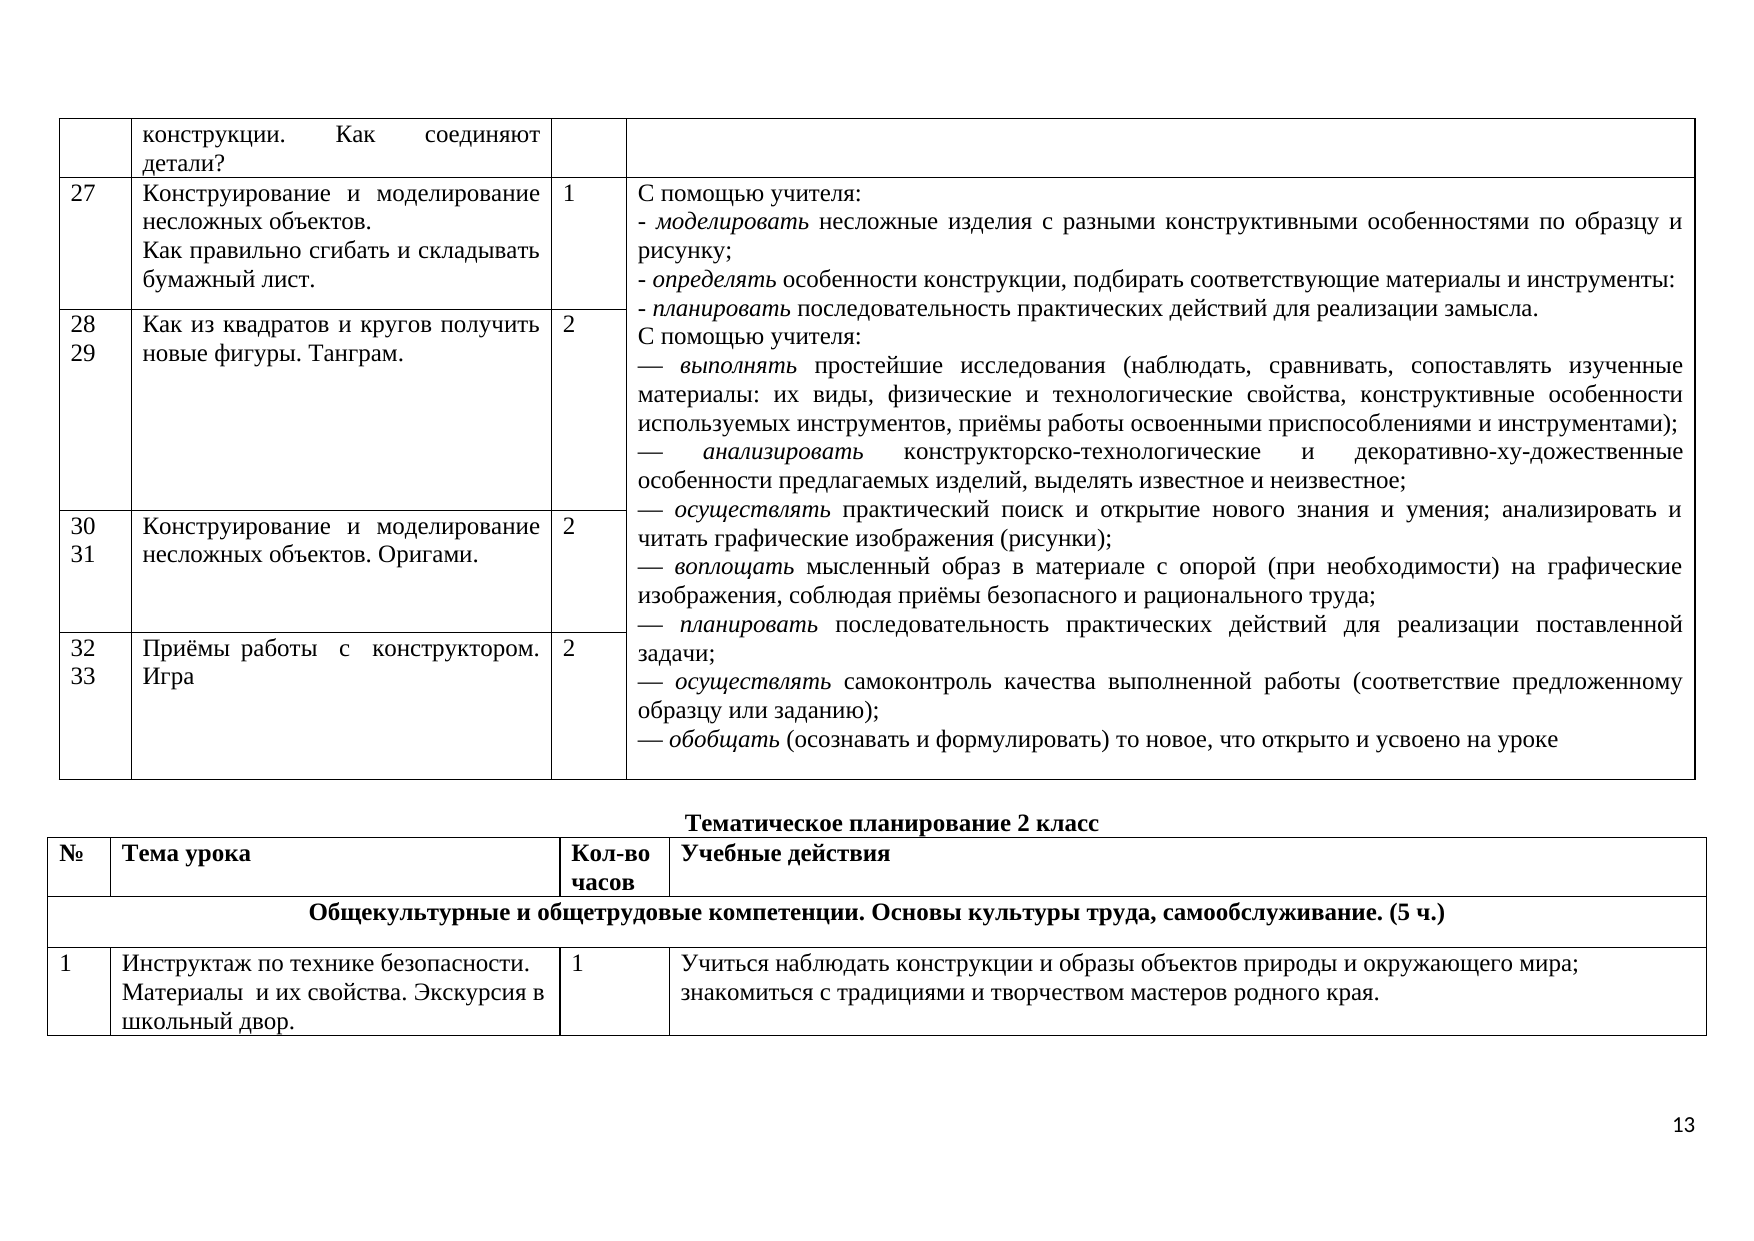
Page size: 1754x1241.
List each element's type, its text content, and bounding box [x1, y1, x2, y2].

table_cell 1 [561, 948, 669, 1034]
table_cell Инструктаж по технике безопасности. Материалы и их свойства. Экскурсия в школьный двор. [111, 948, 559, 1034]
table_cell 1 [552, 119, 626, 177]
table_header Тема урока [111, 838, 559, 896]
text Тематическое планирование 2 класс [89, 808, 1695, 837]
table_cell 27 [60, 178, 131, 308]
table_header Учебные действия [670, 838, 1706, 896]
table_cell 2 [552, 633, 626, 779]
table_cell Общекультурные и общетрудовые компетенции. Основы культуры труда, самообслуживание. (5 ч.) [48, 897, 1706, 947]
table_cell 1 [48, 948, 110, 1034]
table_cell С помощью учителя: - моделировать несложные изделия с разными конструктивными особенностями по образцу и рисунку; - определять особенности конструкции, подбирать соответствующие материалы и инструменты: - планировать последовательность практических действий для реализации замысла. С помощью учителя: — выполнять простейшие исследования (наблюдать, сравнивать, сопоставлять изученные материалы: их виды, физические и технологические свойства, конструктивные особенности используемых инструментов, приёмы работы освоенными приспособлениями и инструментами); — анализировать конструкторско-технологические и декоративно-ху-дожественные особенности предлагаемых изделий, выделять известное и неизвестное; — осуществлять практический поиск и открытие нового знания и умения; анализировать и читать графические изображения (рисунки); — воплощать мысленный образ в материале с опорой (при необходимости) на графические изображения, соблюдая приёмы безопасного и рационального труда; — планировать последовательность практических действий для реализации поставленной задачи; — осуществлять самоконтроль качества выполненной работы (соответствие предложенному образцу или заданию); — обобщать (осознавать и формулировать) то новое, что открыто и усвоено на уроке [627, 178, 1694, 779]
table_cell 30 31 [60, 511, 131, 632]
table_cell 2 [552, 511, 626, 632]
table_cell 26 [60, 119, 131, 177]
table_cell 2 [552, 310, 626, 510]
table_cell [132, 119, 551, 177]
table_cell 32 33 [60, 633, 131, 779]
table_cell 1 [552, 178, 626, 308]
table_cell Конструирование и моделирование несложных объектов. Как правильно сгибать и складывать бумажный лист. [132, 178, 551, 308]
table_cell 28 29 [60, 310, 131, 510]
table_cell Конструирование и моделирование несложных объектов. Оригами. [132, 511, 551, 632]
table_cell Учиться наблюдать конструкции и образы объектов природы и окружающего мира; знакомиться с традициями и творчеством мастеров родного края. [670, 948, 1706, 1034]
table_header № [48, 838, 110, 896]
table_cell Как из квадратов и кругов получить новые фигуры. Танграм. [132, 310, 551, 510]
table_header Кол-во часов [561, 838, 669, 896]
table_cell Приёмы работы с конструктором. Игра [132, 633, 551, 779]
